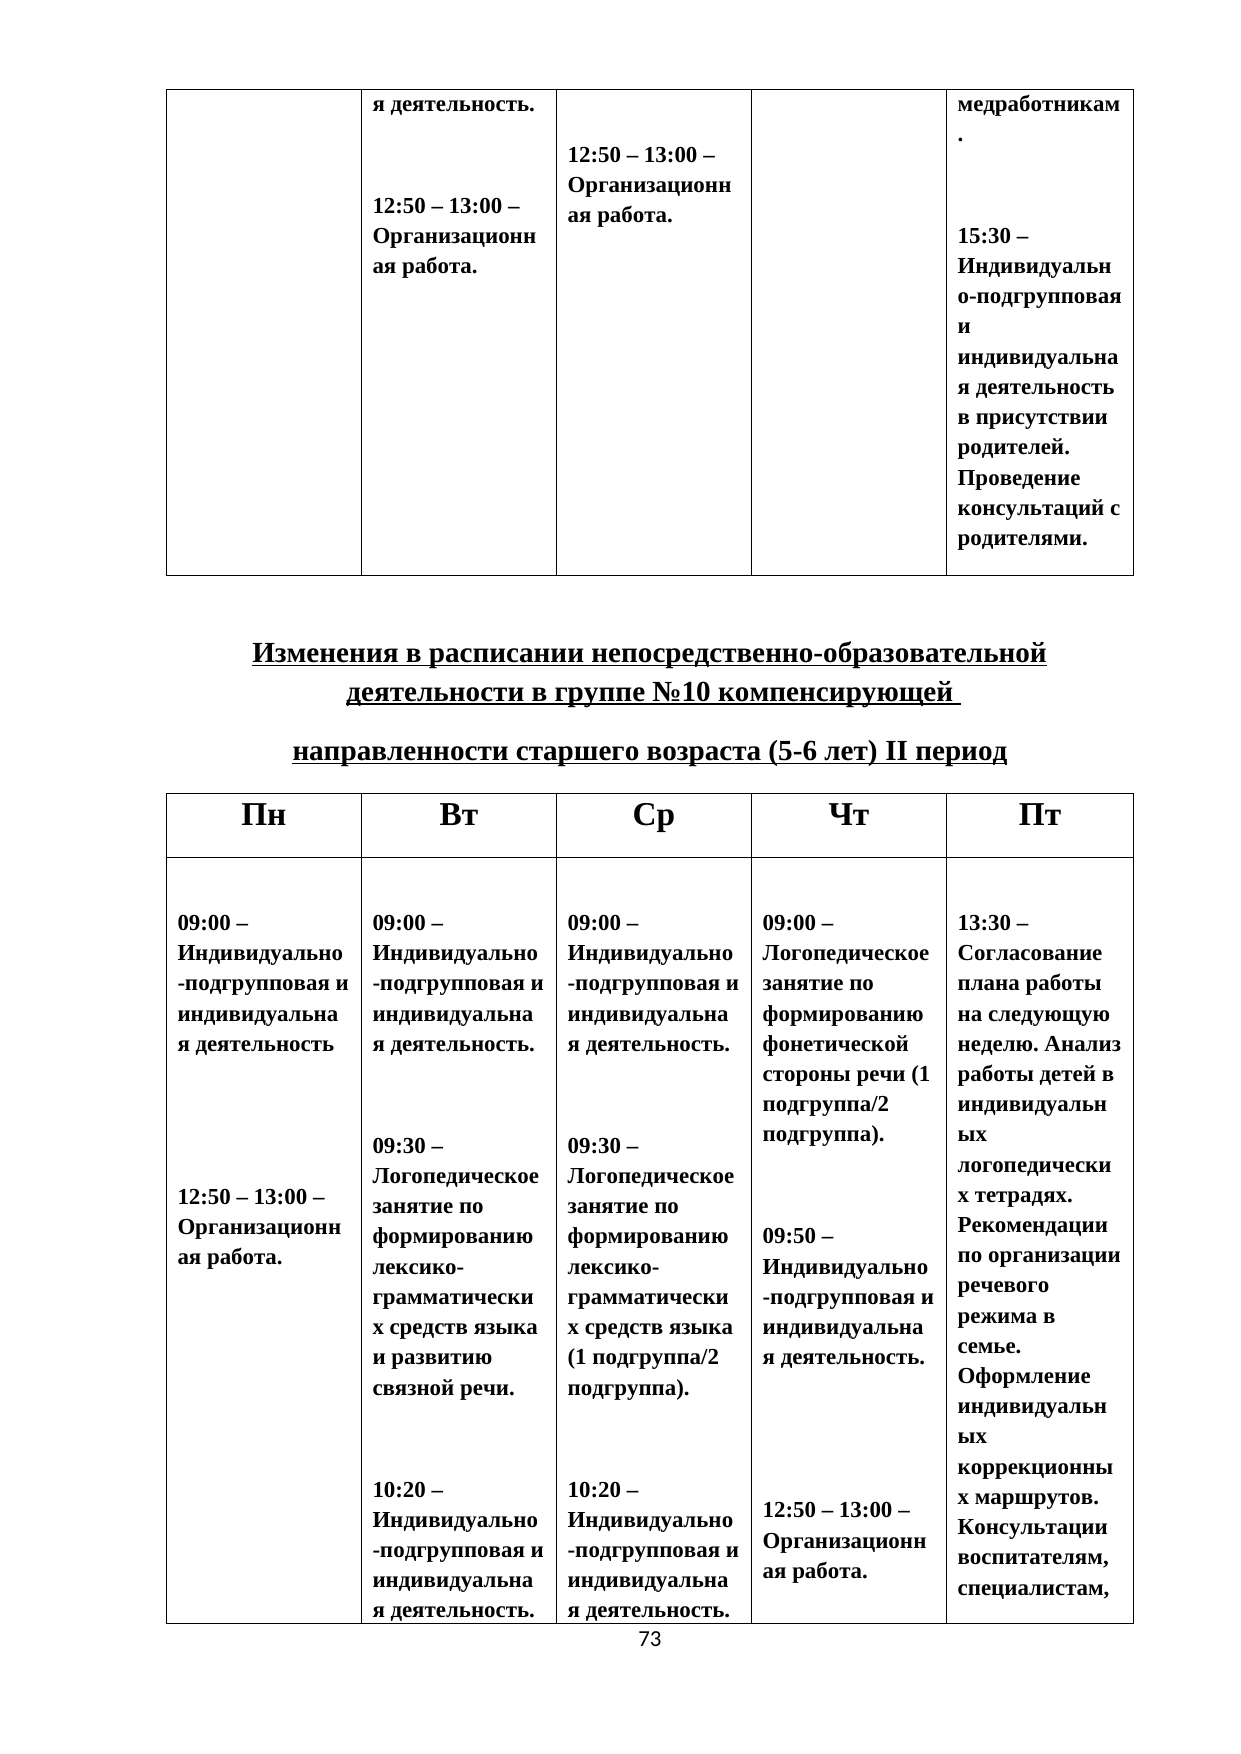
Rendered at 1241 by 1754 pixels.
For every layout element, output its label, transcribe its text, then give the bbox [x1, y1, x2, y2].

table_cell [947, 90, 1133, 575]
text направленности старшего возраста (5-6 лет) II период [177, 733, 1122, 767]
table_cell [167, 858, 361, 1623]
table_header Пт [947, 794, 1133, 857]
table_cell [752, 858, 946, 1623]
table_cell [947, 858, 1133, 1623]
table_header Чт [752, 794, 946, 857]
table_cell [752, 90, 946, 575]
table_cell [167, 90, 361, 575]
table_header Ср [557, 794, 751, 857]
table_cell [362, 858, 556, 1623]
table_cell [362, 90, 556, 575]
text Изменения в расписании непосредственно-образовательной деятельности в группе №10 компенсирующей [177, 636, 1122, 708]
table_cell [557, 90, 751, 575]
table_header Пн [167, 794, 361, 857]
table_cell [557, 858, 751, 1623]
table_header Вт [362, 794, 556, 857]
